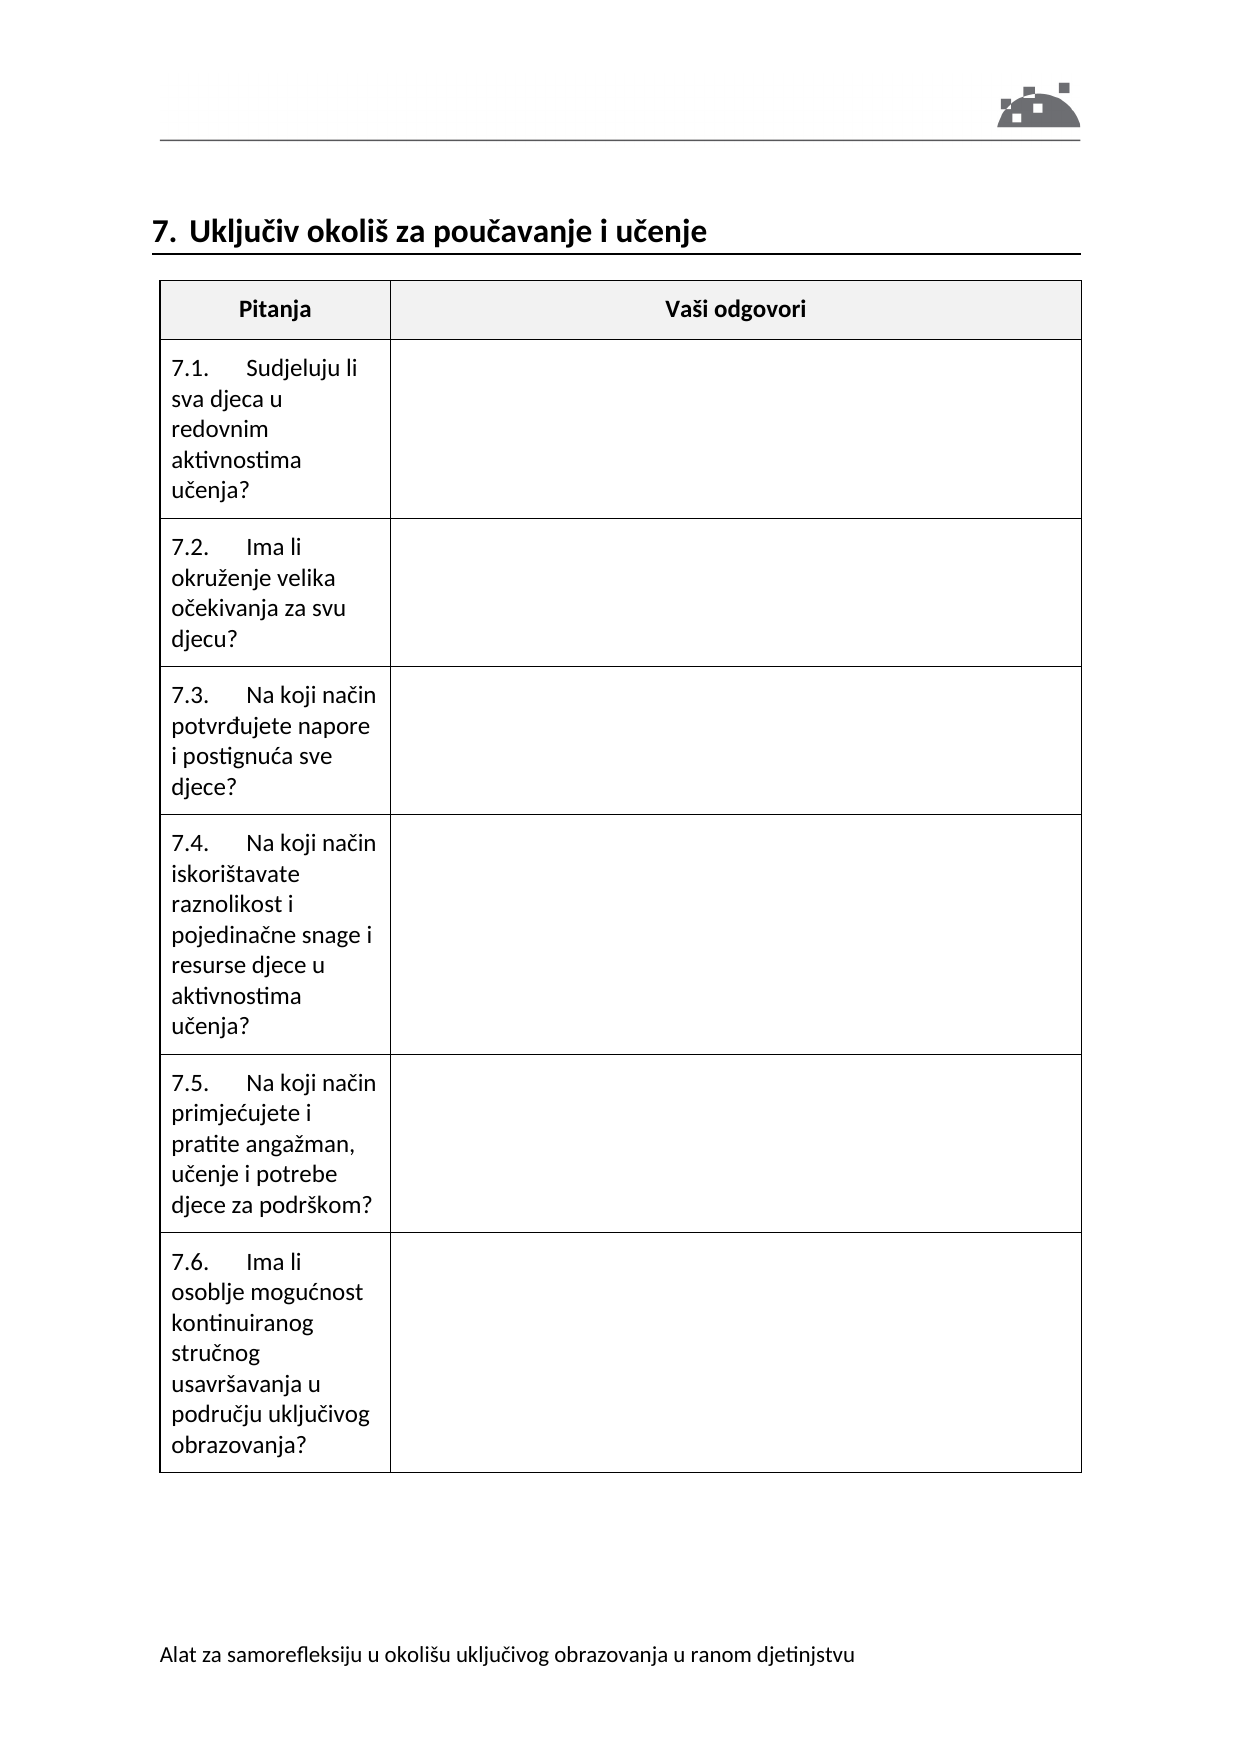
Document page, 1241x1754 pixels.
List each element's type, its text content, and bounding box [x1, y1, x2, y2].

picture [159, 73, 1081, 148]
table_cell [391, 1233, 1081, 1472]
table_cell Sudjeluju li sva djeca u redovnim aktivnostima učenja? [161, 340, 390, 518]
table_header Vaši odgovori [391, 281, 1081, 339]
table_cell [391, 340, 1081, 518]
subtitle Uključiv okoliš za poučavanje i učenje [152, 210, 1081, 253]
table_cell Na koji način potvrđujete napore i postignuća sve djece? [161, 667, 390, 814]
table_cell Na koji način iskorištavate raznolikost i pojedinačne snage i resurse djece u aktivnostima učenja? [161, 815, 390, 1053]
table_cell [391, 667, 1081, 814]
table_cell Na koji način primjećujete i pratite angažman, učenje i potrebe djece za podrškom? [161, 1055, 390, 1232]
table_cell [391, 519, 1081, 666]
table_cell [391, 1055, 1081, 1232]
table_cell Ima li okruženje velika očekivanja za svu djecu? [161, 519, 390, 666]
table_cell Ima li osoblje mogućnost kontinuiranog stručnog usavršavanja u području uključivog obrazovanja? [161, 1233, 390, 1472]
table_header Pitanja [161, 281, 390, 339]
table_cell [391, 815, 1081, 1053]
